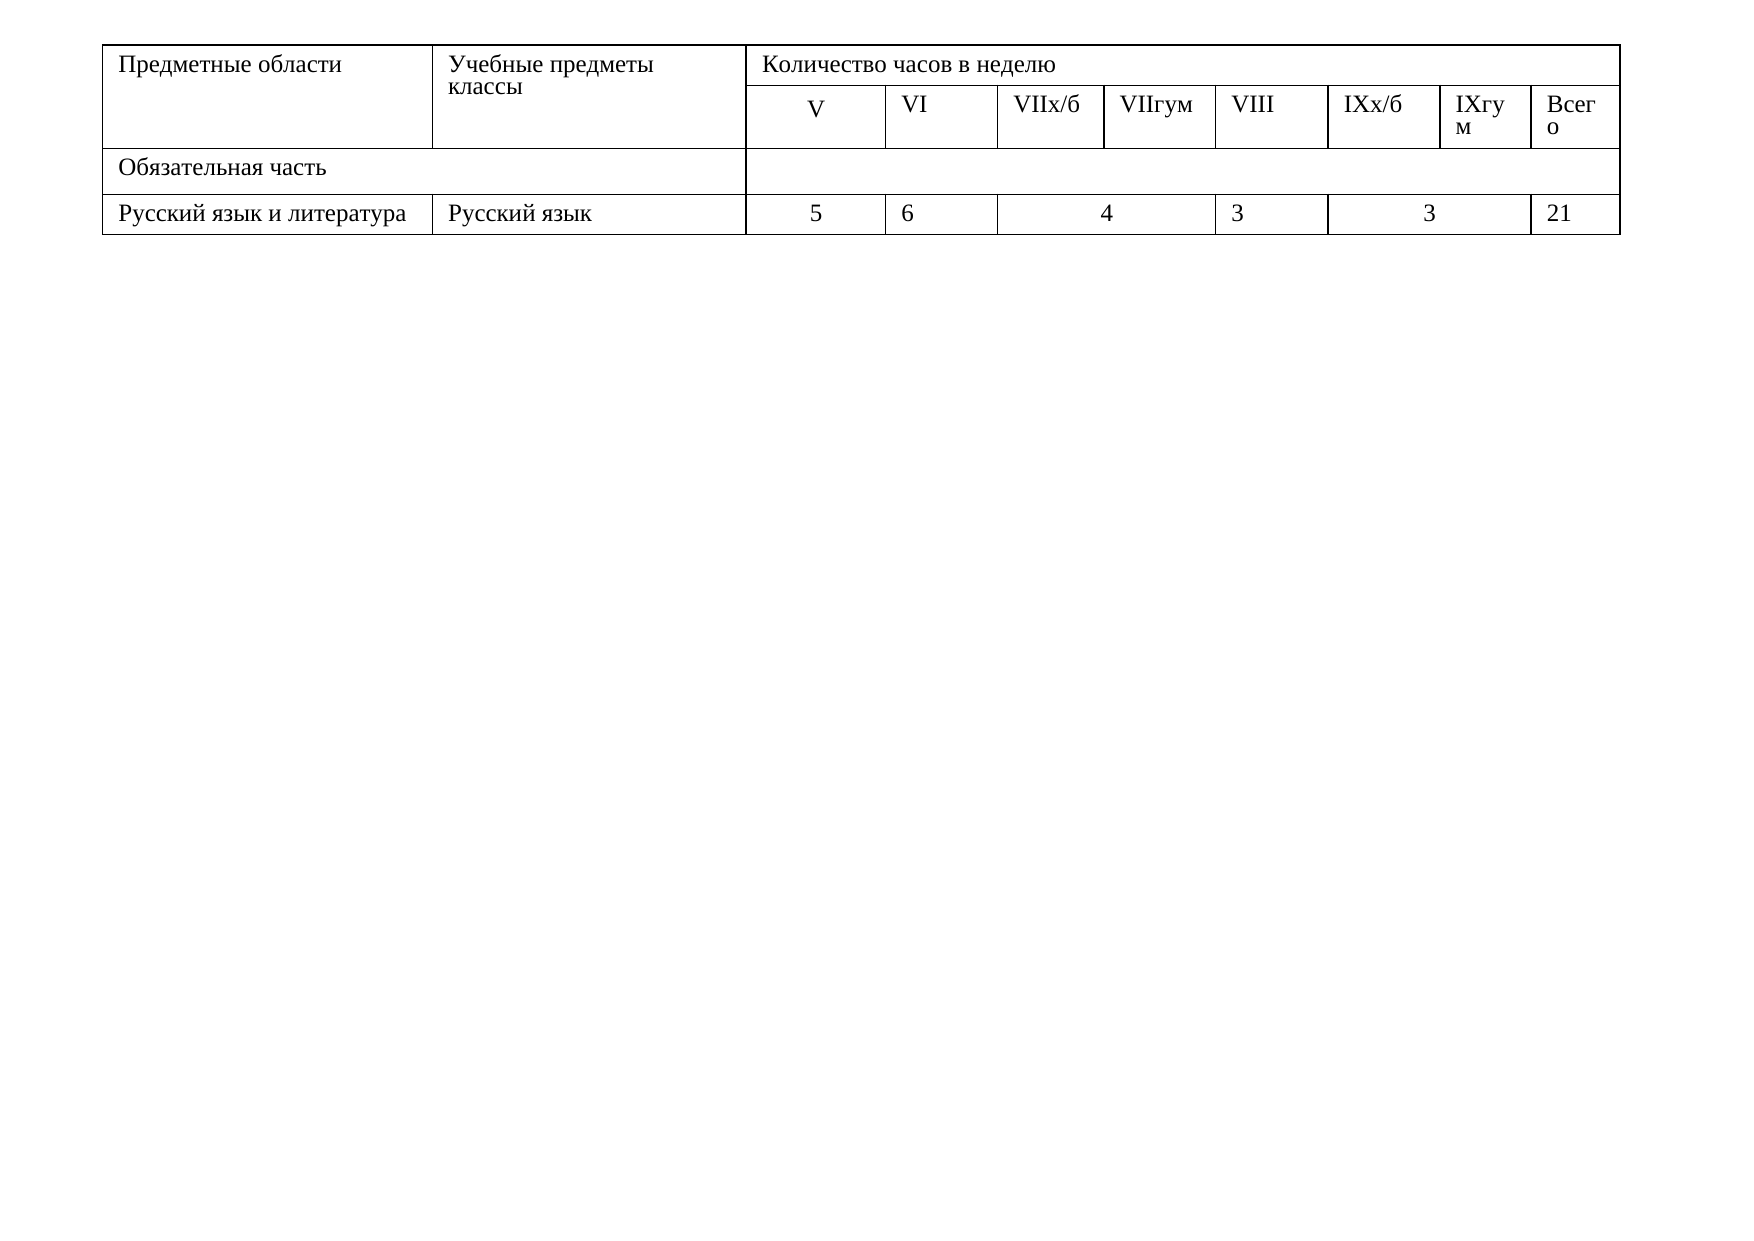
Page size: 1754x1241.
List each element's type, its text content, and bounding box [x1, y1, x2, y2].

table_cell VI [886, 86, 997, 148]
table_cell VIIх/б [998, 86, 1103, 148]
table_cell 6 [886, 195, 997, 234]
table_header Предметные области [103, 46, 432, 148]
table_cell 3 [1329, 195, 1530, 234]
table_cell Русский язык [433, 195, 745, 234]
table_cell 4 [998, 195, 1215, 234]
table_header Учебные предметы классы [433, 46, 745, 148]
table_header Количество часов в неделю [747, 46, 1619, 84]
table_cell 21 [1532, 195, 1619, 234]
table_cell IXх/б [1329, 86, 1439, 148]
table_cell Русский язык и литература [103, 195, 432, 234]
table_cell VIIгум [1105, 86, 1215, 148]
table_cell 3 [1216, 195, 1327, 234]
table_cell IXгум [1441, 86, 1530, 148]
table_cell VIII [1216, 86, 1327, 148]
table_cell [747, 149, 1619, 193]
table_cell Обязательная часть [103, 149, 745, 193]
table_cell Всего [1532, 86, 1619, 148]
table_cell 5 [747, 195, 885, 234]
table_cell V [747, 86, 885, 148]
